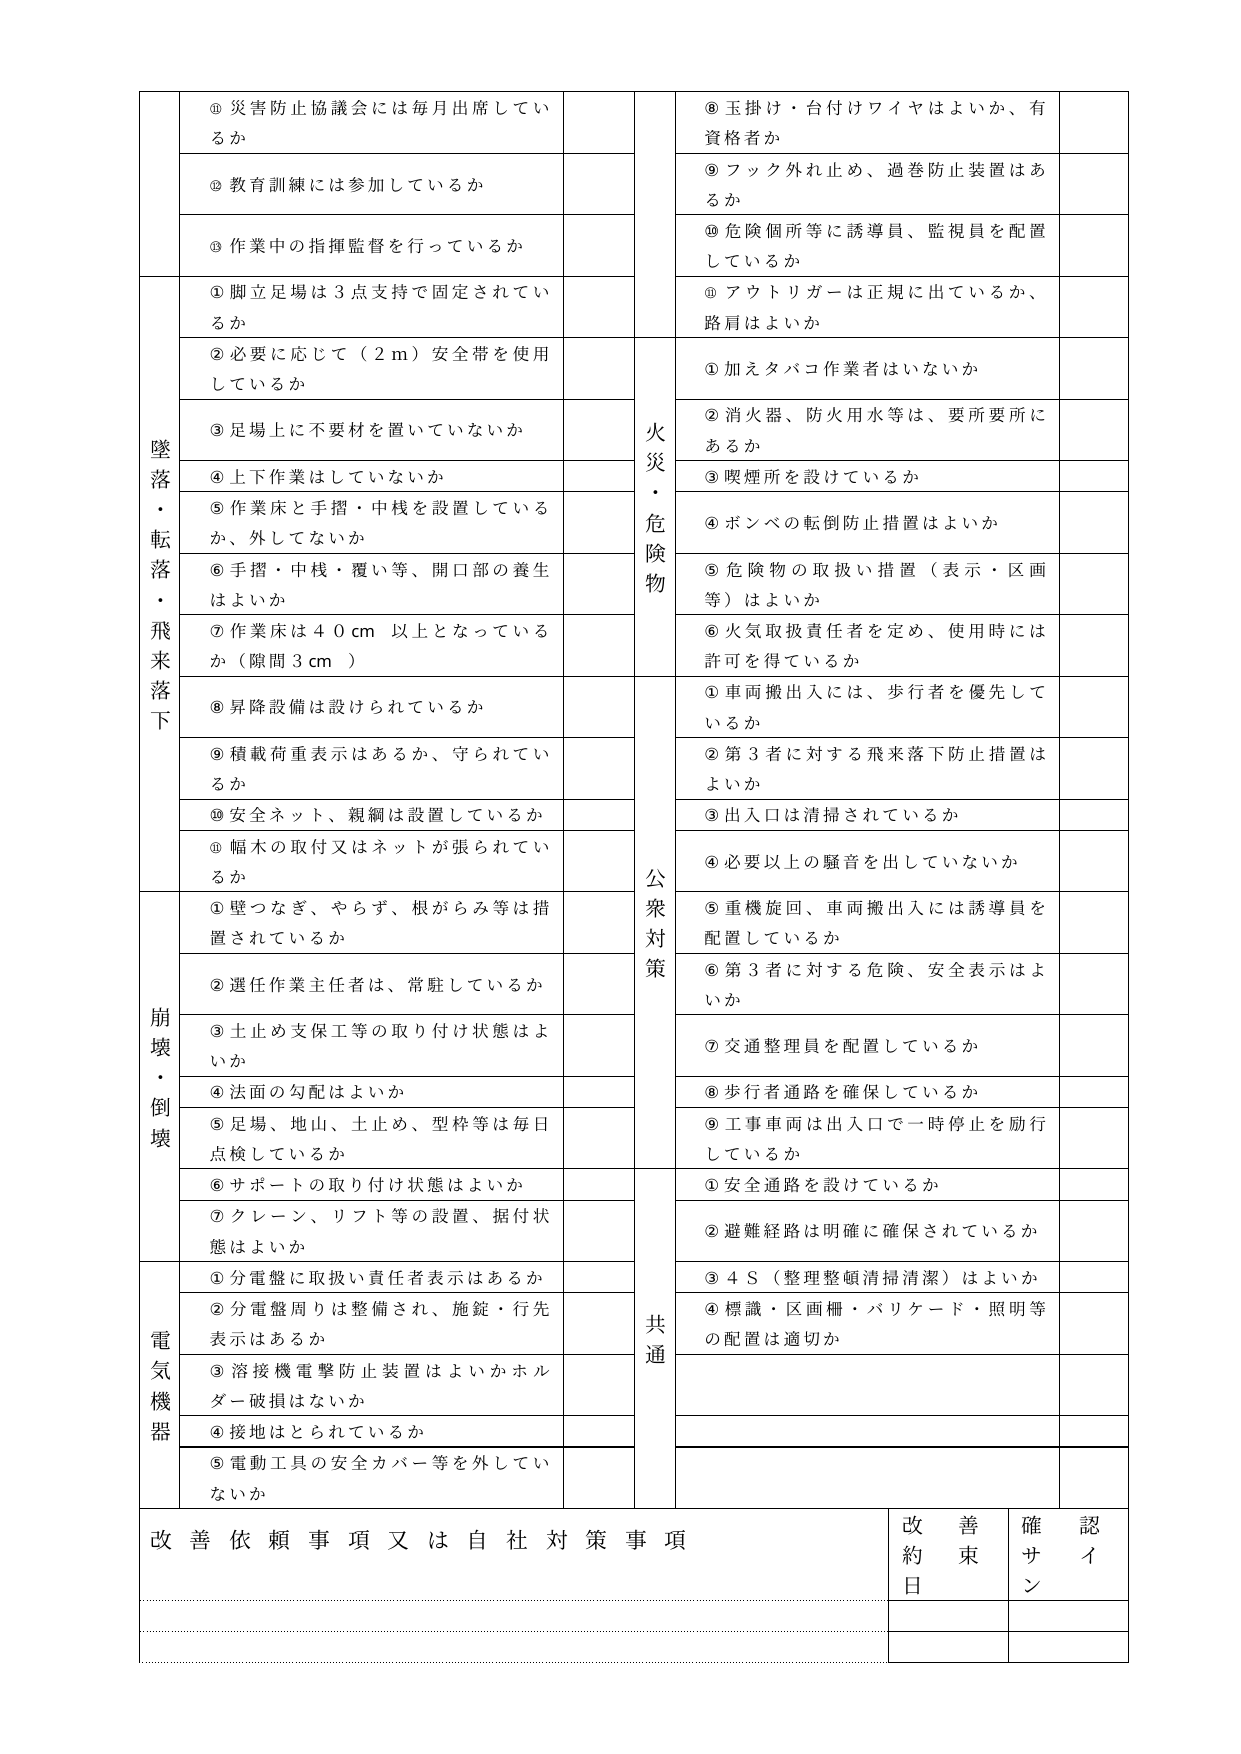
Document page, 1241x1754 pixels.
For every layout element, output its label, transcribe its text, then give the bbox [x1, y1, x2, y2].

table_cell [564, 1201, 634, 1261]
table_cell ④接地はとられているか [180, 1416, 563, 1446]
table_cell ⑦交通整理員を配置しているか [676, 1015, 1059, 1076]
table_cell 電気機器 [140, 1262, 179, 1508]
table_cell ③溶接機電撃防止装置はよいかホルダー破損はないか [180, 1355, 563, 1415]
table_cell [1060, 492, 1128, 553]
table_cell ①分電盤に取扱い責任者表示はあるか [180, 1262, 563, 1292]
table_cell [1060, 615, 1128, 676]
table_cell [564, 554, 634, 614]
table_cell ⑥サポートの取り付け状態はよいか [180, 1169, 563, 1199]
table_cell [564, 1416, 634, 1446]
table_cell [1060, 1108, 1128, 1168]
table_cell [1060, 215, 1128, 276]
table_cell ⑦クレーン、リフト等の設置、据付状態はよいか [180, 1201, 563, 1261]
table_cell ⑥手摺・中桟・覆い等、開口部の養生はよいか [180, 554, 563, 614]
table_cell [564, 1015, 634, 1076]
table_cell [1060, 277, 1128, 337]
table_cell [1060, 400, 1128, 460]
table_cell [1060, 892, 1128, 953]
table_cell [1060, 1293, 1128, 1354]
table_cell [1060, 1416, 1128, 1446]
table_cell ④ボンベの転倒防止措置はよいか [676, 492, 1059, 553]
table_cell 崩壊 ・倒壊 [140, 892, 179, 1261]
table_cell 改善依頼事項又は自社対策事項 [140, 1509, 888, 1599]
table_cell [564, 154, 634, 214]
table_cell [564, 400, 634, 460]
table_cell [564, 615, 634, 676]
table_cell [1060, 677, 1128, 737]
table_cell [564, 1108, 634, 1168]
table_cell ⑪アウトリガーは正規に出ているか、路肩はよいか [676, 277, 1059, 337]
table_cell [564, 1169, 634, 1199]
table_cell [1060, 554, 1128, 614]
table_cell [1060, 92, 1128, 153]
table_cell ⑩危険個所等に誘導員、監視員を配置しているか [676, 215, 1059, 276]
table_cell ⑧玉掛け・台付けワイヤはよいか、有資格者か [676, 92, 1059, 153]
table_cell [1060, 1077, 1128, 1107]
table_cell ①車両搬出入には、歩行者を優先しているか [676, 677, 1059, 737]
table_cell [1060, 738, 1128, 798]
table_cell ⑥第３者に対する危険、安全表示はよいか [676, 954, 1059, 1014]
table_cell ④必要以上の騒音を出していないか [676, 831, 1059, 891]
table_cell [1060, 1015, 1128, 1076]
table_cell ⑧昇降設備は設けられているか [180, 677, 563, 737]
table_cell ⑤作業床と手摺・中桟を設置しているか、外してないか [180, 492, 563, 553]
table_cell ③４Ｓ（整理整頓清掃清潔）はよいか [676, 1262, 1059, 1292]
table_cell 墜落 ・転落 ・飛来落下 [140, 277, 179, 891]
table_cell ①脚立足場は３点支持で固定されているか [180, 277, 563, 337]
table_cell ②必要に応じて（２ｍ）安全帯を使用しているか [180, 338, 563, 398]
table_cell 火災 ・危険物 [635, 338, 675, 676]
table_cell ⑬作業中の指揮監督を行っているか [180, 215, 563, 276]
table_cell ⑫教育訓練には参加しているか [180, 154, 563, 214]
table_cell [564, 92, 634, 153]
table_cell [564, 677, 634, 737]
table_cell ⑨積載荷重表示はあるか、守られているか [180, 738, 563, 798]
table_cell [564, 954, 634, 1014]
table_cell ⑪災害防止協議会には毎月出席しているか [180, 92, 563, 153]
table_cell ③土止め支保工等の取り付け状態はよいか [180, 1015, 563, 1076]
table_cell [564, 892, 634, 953]
table_cell [889, 1632, 1008, 1662]
table_cell [564, 492, 634, 553]
table_cell ⑤重機旋回、車両搬出入には誘導員を配置しているか [676, 892, 1059, 953]
table_cell ③喫煙所を設けているか [676, 461, 1059, 491]
table_cell [1009, 1632, 1128, 1662]
table_cell [564, 338, 634, 398]
table_cell ⑪幅木の取付又はネットが張られているか [180, 831, 563, 891]
table_cell ②第３者に対する飛来落下防止措置はよいか [676, 738, 1059, 798]
table_cell [1060, 954, 1128, 1014]
table_cell ②消火器、防火用水等は、要所要所にあるか [676, 400, 1059, 460]
table_cell ③足場上に不要材を置いていないか [180, 400, 563, 460]
table_cell [1009, 1601, 1128, 1631]
table_cell 改善約束日 [889, 1509, 1008, 1599]
table_cell ①加えタバコ作業者はいないか [676, 338, 1059, 398]
table_cell [676, 1416, 1059, 1446]
table_cell [564, 800, 634, 830]
table_cell [1060, 1169, 1128, 1199]
table_cell ①壁つなぎ、やらず、根がらみ等は措置されているか [180, 892, 563, 953]
table_cell ②避難経路は明確に確保されているか [676, 1201, 1059, 1261]
table_cell 公衆対策 [635, 677, 675, 1168]
table_cell 共通 [635, 1169, 675, 1508]
table_cell [1060, 338, 1128, 398]
table_cell [1060, 1355, 1128, 1415]
table_cell [564, 1448, 634, 1508]
table_cell ⑧歩行者通路を確保しているか [676, 1077, 1059, 1107]
table_cell [564, 1077, 634, 1107]
table_cell [1060, 1448, 1128, 1508]
table_cell ④標識・区画柵・バリケード・照明等の配置は適切か [676, 1293, 1059, 1354]
table_cell [1060, 1201, 1128, 1261]
table_cell 確認サイン [1009, 1509, 1128, 1599]
table_cell [1060, 831, 1128, 891]
table_cell ⑥火気取扱責任者を定め、使用時には許可を得ているか [676, 615, 1059, 676]
table_cell [1060, 800, 1128, 830]
table_cell [564, 461, 634, 491]
table_cell [1060, 154, 1128, 214]
table_cell [676, 1355, 1059, 1415]
table_cell [564, 831, 634, 891]
table_cell ③出入口は清掃されているか [676, 800, 1059, 830]
table_cell [140, 1600, 888, 1631]
table_cell [564, 1355, 634, 1415]
table_cell ②分電盤周りは整備され、施錠・行先表示はあるか [180, 1293, 563, 1354]
table_cell [564, 215, 634, 276]
table_cell ⑨工事車両は出入口で一時停止を励行しているか [676, 1108, 1059, 1168]
table_cell [564, 738, 634, 798]
table_cell ①安全通路を設けているか [676, 1169, 1059, 1199]
table_cell [676, 1448, 1059, 1508]
table_cell [140, 1631, 888, 1662]
table_cell ⑦作業床は４０cm以上となっているか（隙間３cm） [180, 615, 563, 676]
table_cell [1060, 461, 1128, 491]
table_cell [889, 1601, 1008, 1631]
table_cell ⑤電動工具の安全カバー等を外していないか [180, 1448, 563, 1508]
table_cell ⑩安全ネット、親綱は設置しているか [180, 800, 563, 830]
table_cell [1060, 1262, 1128, 1292]
table_cell ⑤危険物の取扱い措置（表示・区画等）はよいか [676, 554, 1059, 614]
table_cell ④法面の勾配はよいか [180, 1077, 563, 1107]
table_cell ⑨フック外れ止め、過巻防止装置はあるか [676, 154, 1059, 214]
table_cell [564, 277, 634, 337]
table_cell ④上下作業はしていないか [180, 461, 563, 491]
table_cell [564, 1293, 634, 1354]
table_cell ②選任作業主任者は、常駐しているか [180, 954, 563, 1014]
table_cell [564, 1262, 634, 1292]
table_cell ⑤足場、地山、土止め、型枠等は毎日点検しているか [180, 1108, 563, 1168]
